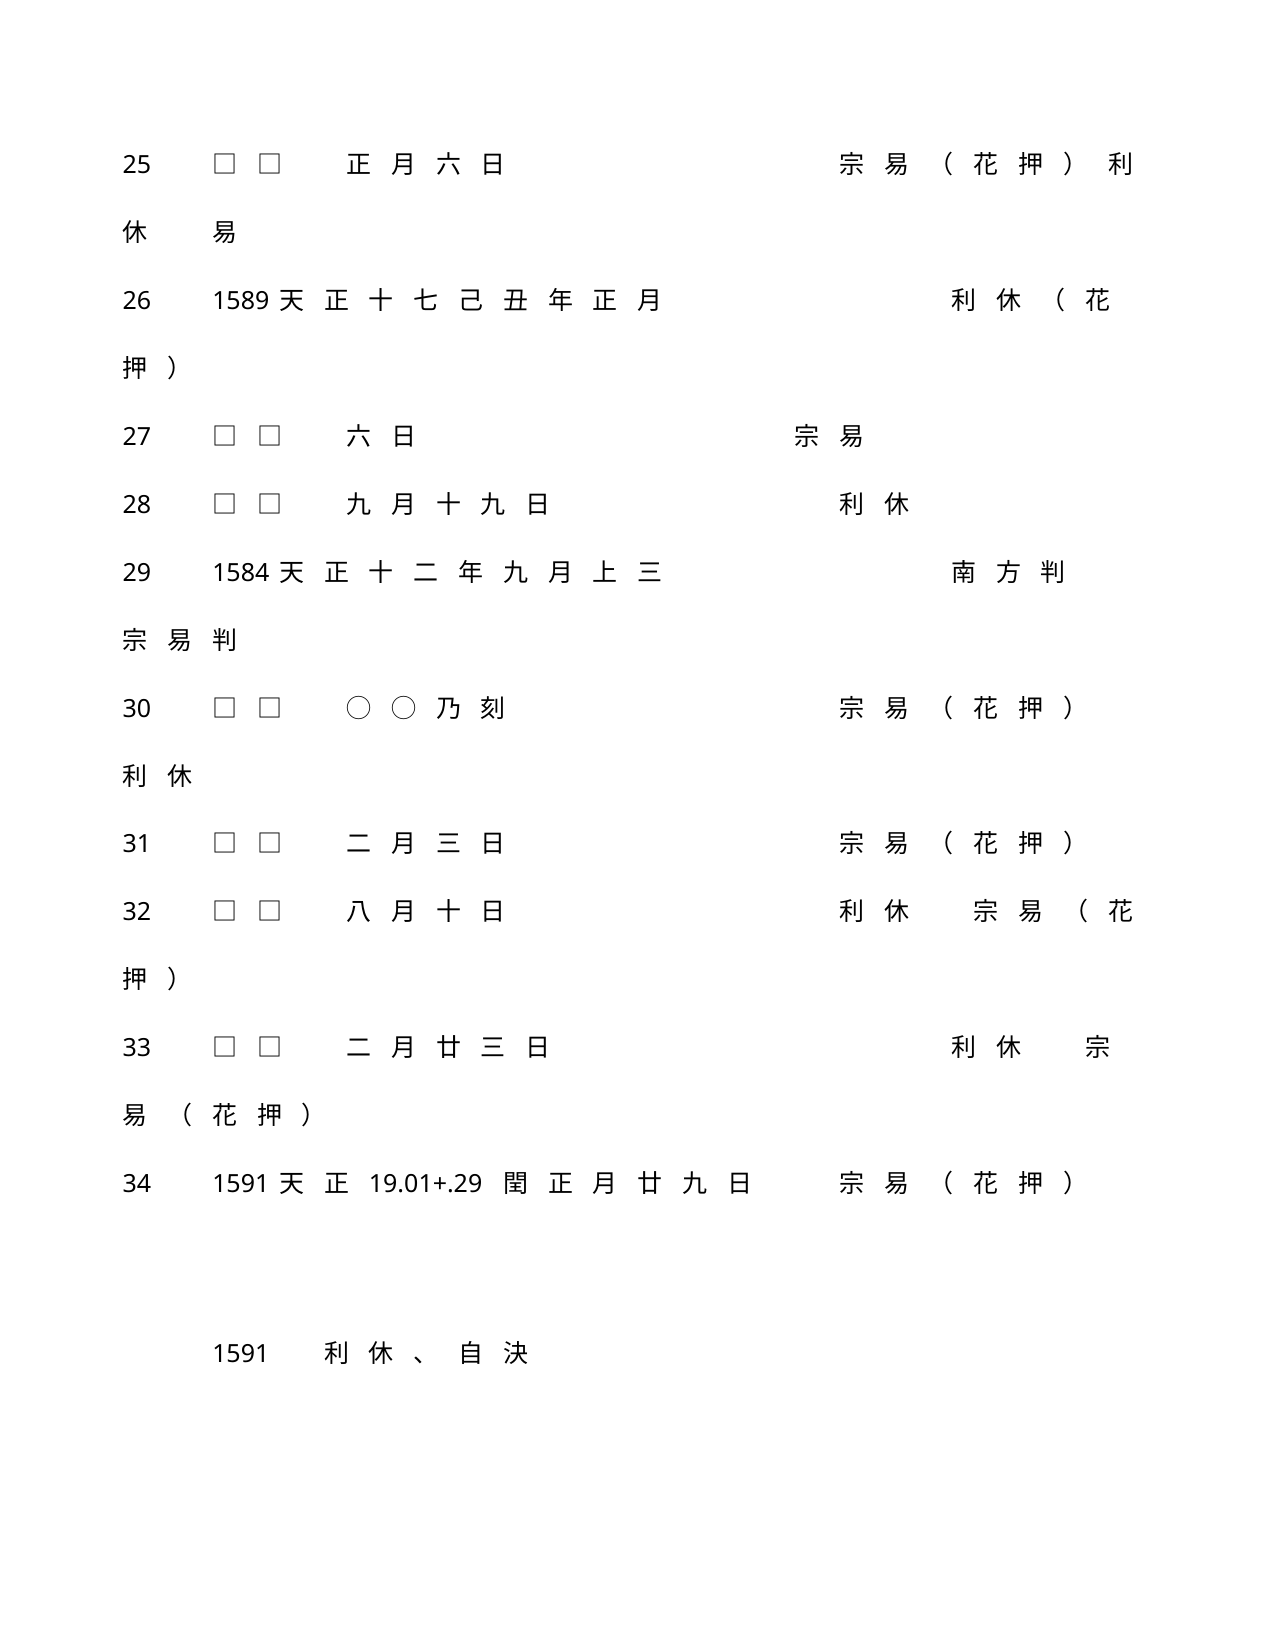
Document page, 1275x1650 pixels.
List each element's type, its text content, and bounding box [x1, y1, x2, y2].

text 1591 利休、自決 [122, 1317, 1153, 1385]
text 34 1591 天正19.01+.29閏正月廿九日 宗易（花押） [122, 1148, 1153, 1283]
text 26 1589 天正十七己丑年正月 利休（花押） [122, 265, 1153, 401]
text 33 □□ 二月廿三日 利休 宗易（花押） [122, 1012, 1153, 1148]
text 31 □□ 二月三日 宗易（花押） [122, 808, 1153, 876]
text 32 □□ 八月十日 利休 宗易（花押） [122, 876, 1153, 1012]
text 30 □□ ◯◯乃刻 宗易（花押） 利休 [122, 672, 1153, 808]
text 29 1584 天正十二年九月上三 南方判 宗易判 [122, 536, 1153, 672]
text 27 □□ 六日 宗易 [122, 401, 1153, 468]
text 25 □□ 正月六日 宗易（花押）利休 易 [122, 129, 1153, 265]
text 28 □□ 九月十九日 利休 [122, 468, 1153, 536]
